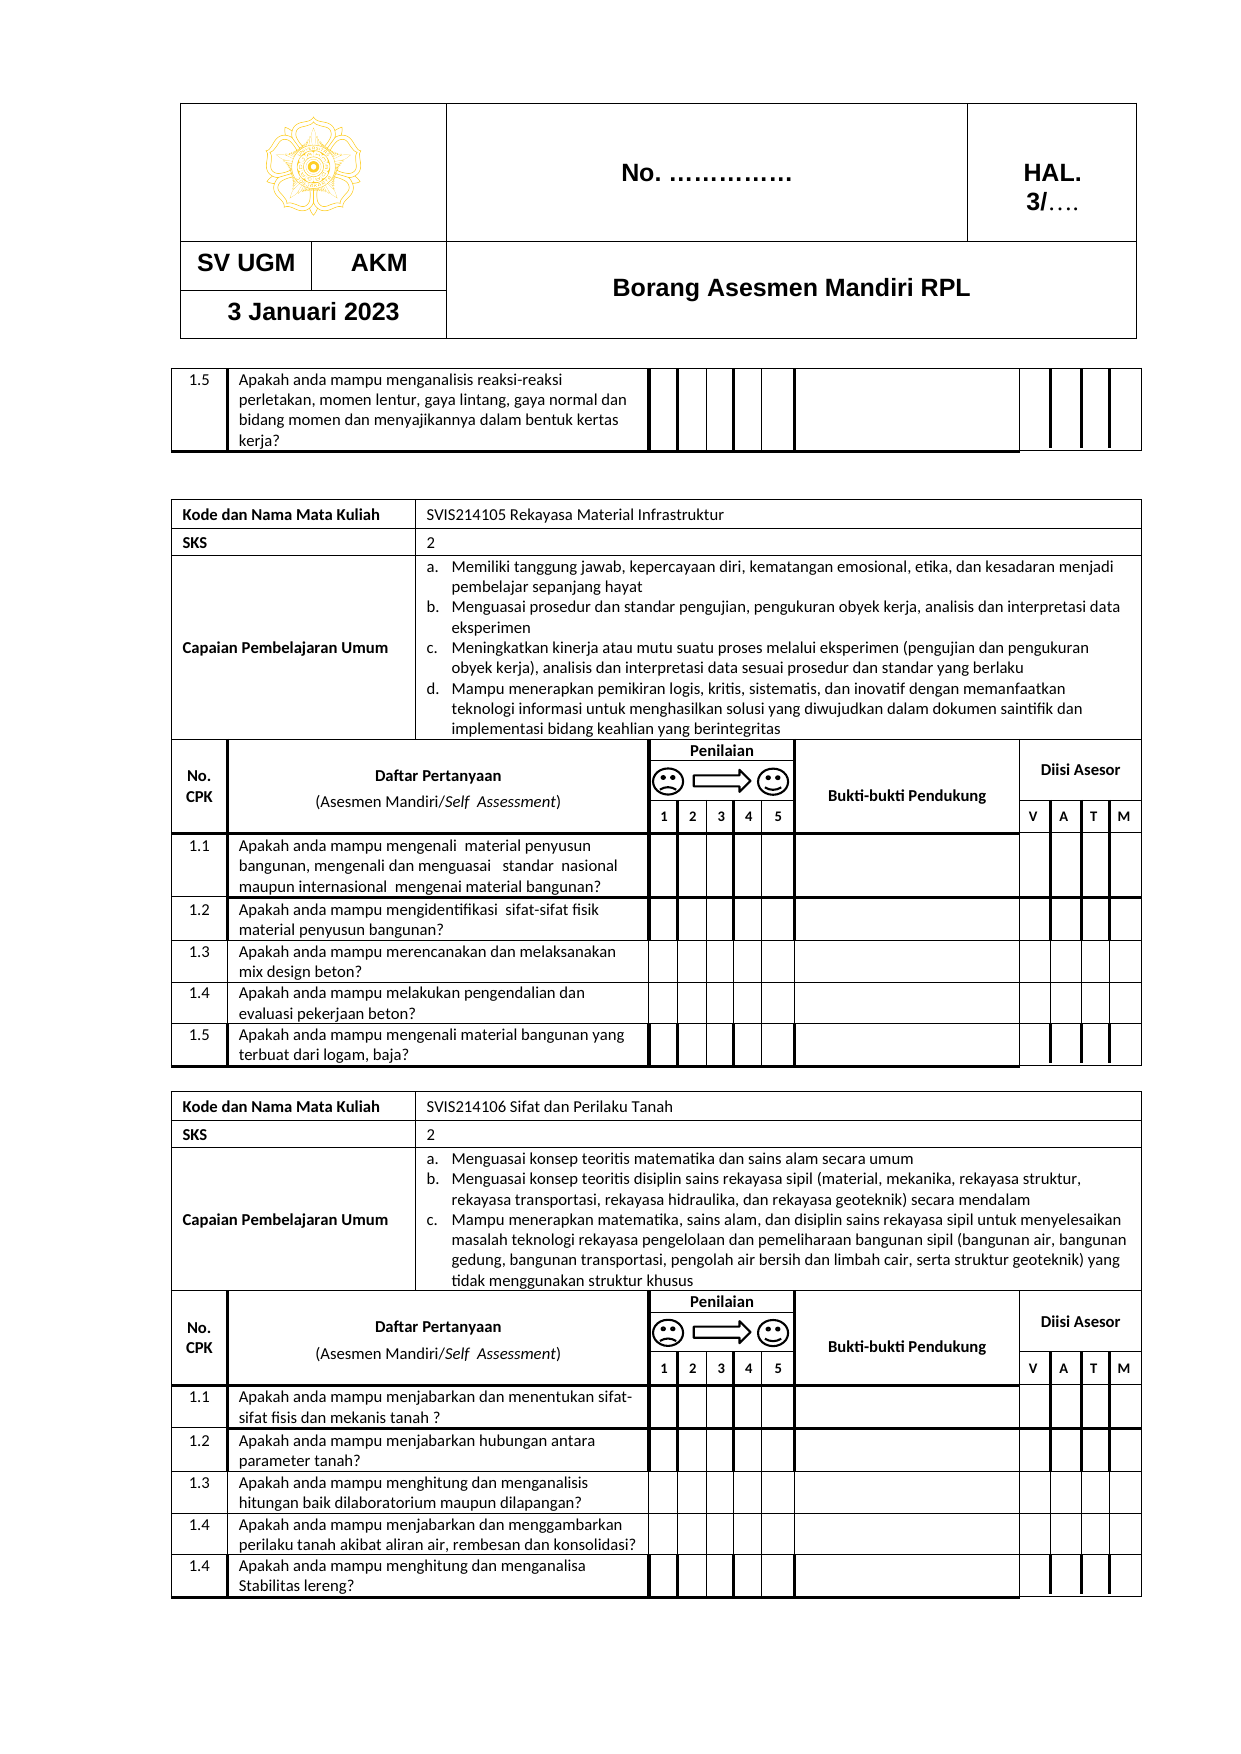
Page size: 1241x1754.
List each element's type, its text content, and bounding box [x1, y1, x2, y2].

table_cell 1.1 [172, 835, 226, 896]
table_cell [1020, 983, 1050, 1023]
table_cell Apakah anda mampu menjabarkan dan menggambarkan perilaku tanah akibat aliran air, rembesan dan konsolidasi? [228, 1514, 648, 1554]
table_cell [707, 1387, 732, 1427]
table_cell [796, 899, 1019, 940]
table_cell [735, 1555, 761, 1596]
table_cell [1052, 1385, 1080, 1427]
table_cell 1.4 [172, 1555, 226, 1596]
table_cell No. CPK [172, 1291, 226, 1383]
table_cell [1020, 1472, 1050, 1513]
table_cell [707, 1514, 733, 1554]
table_cell [762, 1472, 794, 1513]
table_cell [1110, 983, 1141, 1023]
table_cell [1020, 369, 1050, 450]
table_cell Apakah anda mampu menjabarkan dan menentukan sifat-sifat fisis dan mekanis tanah ? [229, 1387, 647, 1427]
table_cell [707, 983, 733, 1023]
table_cell 1.5 [172, 369, 226, 450]
table_cell [679, 1555, 706, 1596]
table_cell 1.5 [172, 1024, 226, 1065]
table_cell [1051, 941, 1081, 982]
table_cell [1052, 833, 1080, 896]
table_cell [1110, 1555, 1141, 1596]
table_cell [1111, 1385, 1141, 1427]
table_cell [1110, 369, 1141, 450]
table_cell [1052, 1430, 1080, 1471]
table_cell [796, 1024, 1019, 1065]
table_cell [762, 1387, 793, 1427]
table_cell [735, 369, 761, 450]
table_cell 2 [679, 1352, 706, 1383]
table_cell No. CPK [172, 740, 226, 832]
table_cell [735, 899, 761, 940]
table_cell [1082, 1514, 1109, 1554]
table_cell [1051, 1472, 1081, 1513]
table_header SVIS214106 Sifat dan Perilaku Tanah [416, 1092, 1141, 1120]
table_header Kode dan Nama Mata Kuliah [172, 1092, 415, 1120]
table_cell [796, 1387, 1019, 1427]
table_cell [1050, 1555, 1081, 1596]
table_cell [1051, 983, 1081, 1023]
table_cell [1020, 1555, 1050, 1596]
table_cell [762, 369, 793, 450]
table_cell [1081, 1555, 1110, 1596]
table_cell [1020, 1430, 1049, 1471]
table_cell [762, 835, 793, 896]
table_cell 4 [735, 801, 761, 832]
table_cell [1111, 1430, 1141, 1471]
table_cell [651, 835, 676, 896]
table_cell [1020, 1514, 1050, 1554]
table_cell Apakah anda mampu menjabarkan hubungan antara parameter tanah? [229, 1430, 647, 1471]
table_cell [707, 1555, 732, 1596]
table_cell 1.1 [172, 1387, 226, 1427]
table_cell [795, 1472, 1019, 1513]
table_cell 5 [762, 801, 793, 832]
table_cell [651, 1024, 676, 1065]
table_cell Apakah anda mampu merencanakan dan melaksanakan mix design beton? [228, 941, 648, 982]
table_cell [1110, 1472, 1141, 1513]
table_cell 5 [762, 1352, 793, 1383]
table_cell [649, 941, 677, 982]
table_cell [679, 1024, 706, 1065]
table_cell [1082, 941, 1109, 982]
table_cell [735, 835, 761, 896]
table_cell [651, 1313, 793, 1351]
table_cell M [1111, 1352, 1141, 1383]
table_cell [795, 1514, 1019, 1554]
table_cell [651, 761, 793, 800]
table_cell Capaian Pembelajaran Umum [172, 1148, 415, 1290]
table_cell 1 [651, 801, 676, 832]
table_cell [1111, 899, 1141, 940]
table_cell [1082, 1472, 1109, 1513]
table_cell 1.4 [172, 1514, 227, 1554]
table_cell [651, 1430, 676, 1471]
table_cell [1081, 369, 1110, 450]
table_cell [678, 1514, 706, 1554]
table_cell [762, 1024, 793, 1065]
table_cell 1.2 [172, 1428, 226, 1471]
table_cell Daftar Pertanyaan (Asesmen Mandiri/Self Assessment) [229, 1291, 647, 1383]
table_cell Penilaian [651, 740, 793, 760]
table_cell [762, 941, 794, 982]
table_cell [1051, 1514, 1081, 1554]
table_cell [1020, 833, 1049, 896]
table_cell [651, 899, 676, 940]
table_cell SKS [172, 529, 415, 555]
table_cell [734, 1472, 761, 1513]
table_cell 2 [679, 801, 706, 832]
table_cell [1050, 369, 1081, 450]
table_cell A [1052, 801, 1080, 832]
table_cell [679, 369, 706, 450]
table_cell [1020, 941, 1050, 982]
table_cell 3 [707, 1352, 732, 1383]
table_cell [651, 1555, 676, 1596]
table_cell SKS [172, 1121, 415, 1147]
table_cell [678, 983, 706, 1023]
table_cell [707, 1430, 732, 1471]
table_cell [707, 941, 733, 982]
table_cell [735, 1430, 761, 1471]
table_cell Apakah anda mampu mengenali material penyusun bangunan, mengenali dan menguasai standar nasional maupun internasional mengenai material bangunan? [229, 835, 647, 896]
table_cell [679, 1430, 706, 1471]
table_cell [679, 1387, 706, 1427]
table_cell Capaian Pembelajaran Umum [172, 556, 415, 739]
table_cell Daftar Pertanyaan (Asesmen Mandiri/Self Assessment) [229, 740, 647, 832]
table_cell [735, 1387, 761, 1427]
table_cell 3 [707, 801, 732, 832]
table_cell [707, 899, 732, 940]
table_cell M [1111, 801, 1141, 832]
table_cell [1110, 941, 1141, 982]
table_cell [1052, 899, 1080, 940]
picture [265, 116, 362, 216]
table_cell [707, 1024, 732, 1065]
table_cell [762, 1555, 793, 1596]
table_cell 2 [416, 1121, 1141, 1147]
table_cell T [1083, 1352, 1108, 1383]
table_cell [1082, 983, 1109, 1023]
table_cell [1020, 899, 1049, 940]
table_cell Apakah anda mampu menghitung dan menganalisis hitungan baik dilaboratorium maupun dilapangan? [228, 1472, 648, 1513]
table_cell [1020, 1385, 1049, 1427]
table_cell 1.3 [172, 1472, 227, 1513]
table_cell [1110, 1024, 1141, 1065]
table_cell [796, 1430, 1019, 1471]
table_cell 1.3 [172, 941, 227, 982]
table_cell [1083, 899, 1108, 940]
table_cell [762, 1514, 794, 1554]
table_cell [734, 1514, 761, 1554]
table_cell [796, 369, 1019, 450]
table_cell Apakah anda mampu mengenali material bangunan yang terbuat dari logam, baja? [229, 1024, 647, 1065]
table_cell [1050, 1024, 1081, 1065]
table_cell 2 [416, 529, 1141, 555]
table_cell Diisi Asesor [1020, 740, 1141, 800]
table_cell [1083, 1430, 1108, 1471]
table_header SVIS214105 Rekayasa Material Infrastruktur [416, 500, 1141, 528]
table_cell [762, 899, 793, 940]
table_cell [1110, 1514, 1141, 1554]
table_cell [651, 369, 676, 450]
table_cell [1083, 1385, 1108, 1427]
table_cell Penilaian [651, 1291, 793, 1312]
table_cell [1081, 1024, 1110, 1065]
table_cell [707, 1472, 733, 1513]
table_cell [1111, 833, 1141, 896]
table_cell [796, 835, 1019, 896]
table_cell [649, 1472, 677, 1513]
table_cell [735, 1024, 761, 1065]
table_cell [734, 941, 761, 982]
table_cell Bukti-bukti Pendukung [796, 1291, 1019, 1383]
table_cell [707, 835, 732, 896]
table_cell [762, 1430, 793, 1471]
table_cell Diisi Asesor [1020, 1291, 1141, 1351]
table_cell [678, 1472, 706, 1513]
table_cell [679, 835, 706, 896]
table_cell 1.4 [172, 983, 227, 1023]
table_cell Bukti-bukti Pendukung [796, 740, 1019, 832]
table_cell Memiliki tanggung jawab, kepercayaan diri, kematangan emosional, etika, dan kesadaran menjadi pembelajar sepanjang hayat Menguasai prosedur dan standar pengujian, pengukuran obyek kerja, analisis dan interpretasi data eksperimen Meningkatkan kinerja atau mutu suatu proses melalui eksperimen (pengujian dan pengukuran obyek kerja), analisis dan interpretasi data sesuai prosedur dan standar yang berlaku Mampu menerapkan pemikiran logis, kritis, sistematis, dan inovatif dengan memanfaatkan teknologi informasi untuk menghasilkan solusi yang diwujudkan dalam dokumen saintifik dan implementasi bidang keahlian yang berintegritas [416, 556, 1141, 739]
table_cell [1020, 1024, 1050, 1065]
table_cell [649, 1514, 677, 1554]
table_cell [678, 941, 706, 982]
table_cell [795, 983, 1019, 1023]
table_cell [796, 1555, 1019, 1596]
table_cell Apakah anda mampu menghitung dan menganalisa Stabilitas lereng? [229, 1555, 647, 1596]
table_cell V [1020, 801, 1049, 832]
table_cell 4 [735, 1352, 761, 1383]
table_cell Apakah anda mampu melakukan pengendalian dan evaluasi pekerjaan beton? [228, 983, 648, 1023]
table_cell 1.2 [172, 897, 226, 940]
table_cell Apakah anda mampu mengidentifikasi sifat-sifat fisik material penyusun bangunan? [229, 899, 647, 940]
table_cell 1 [651, 1352, 676, 1383]
table_cell [1083, 833, 1108, 896]
table_cell A [1052, 1352, 1080, 1383]
table_cell V [1020, 1352, 1049, 1383]
table_cell [795, 941, 1019, 982]
table_cell [679, 899, 706, 940]
table_cell [651, 1387, 676, 1427]
table_header Kode dan Nama Mata Kuliah [172, 500, 415, 528]
table_cell Apakah anda mampu menganalisis reaksi-reaksi perletakan, momen lentur, gaya lintang, gaya normal dan bidang momen dan menyajikannya dalam bentuk kertas kerja? [229, 369, 647, 450]
table_cell T [1083, 801, 1108, 832]
table_cell [707, 369, 732, 450]
table_cell [734, 983, 761, 1023]
table_cell [649, 983, 677, 1023]
table_cell [762, 983, 794, 1023]
